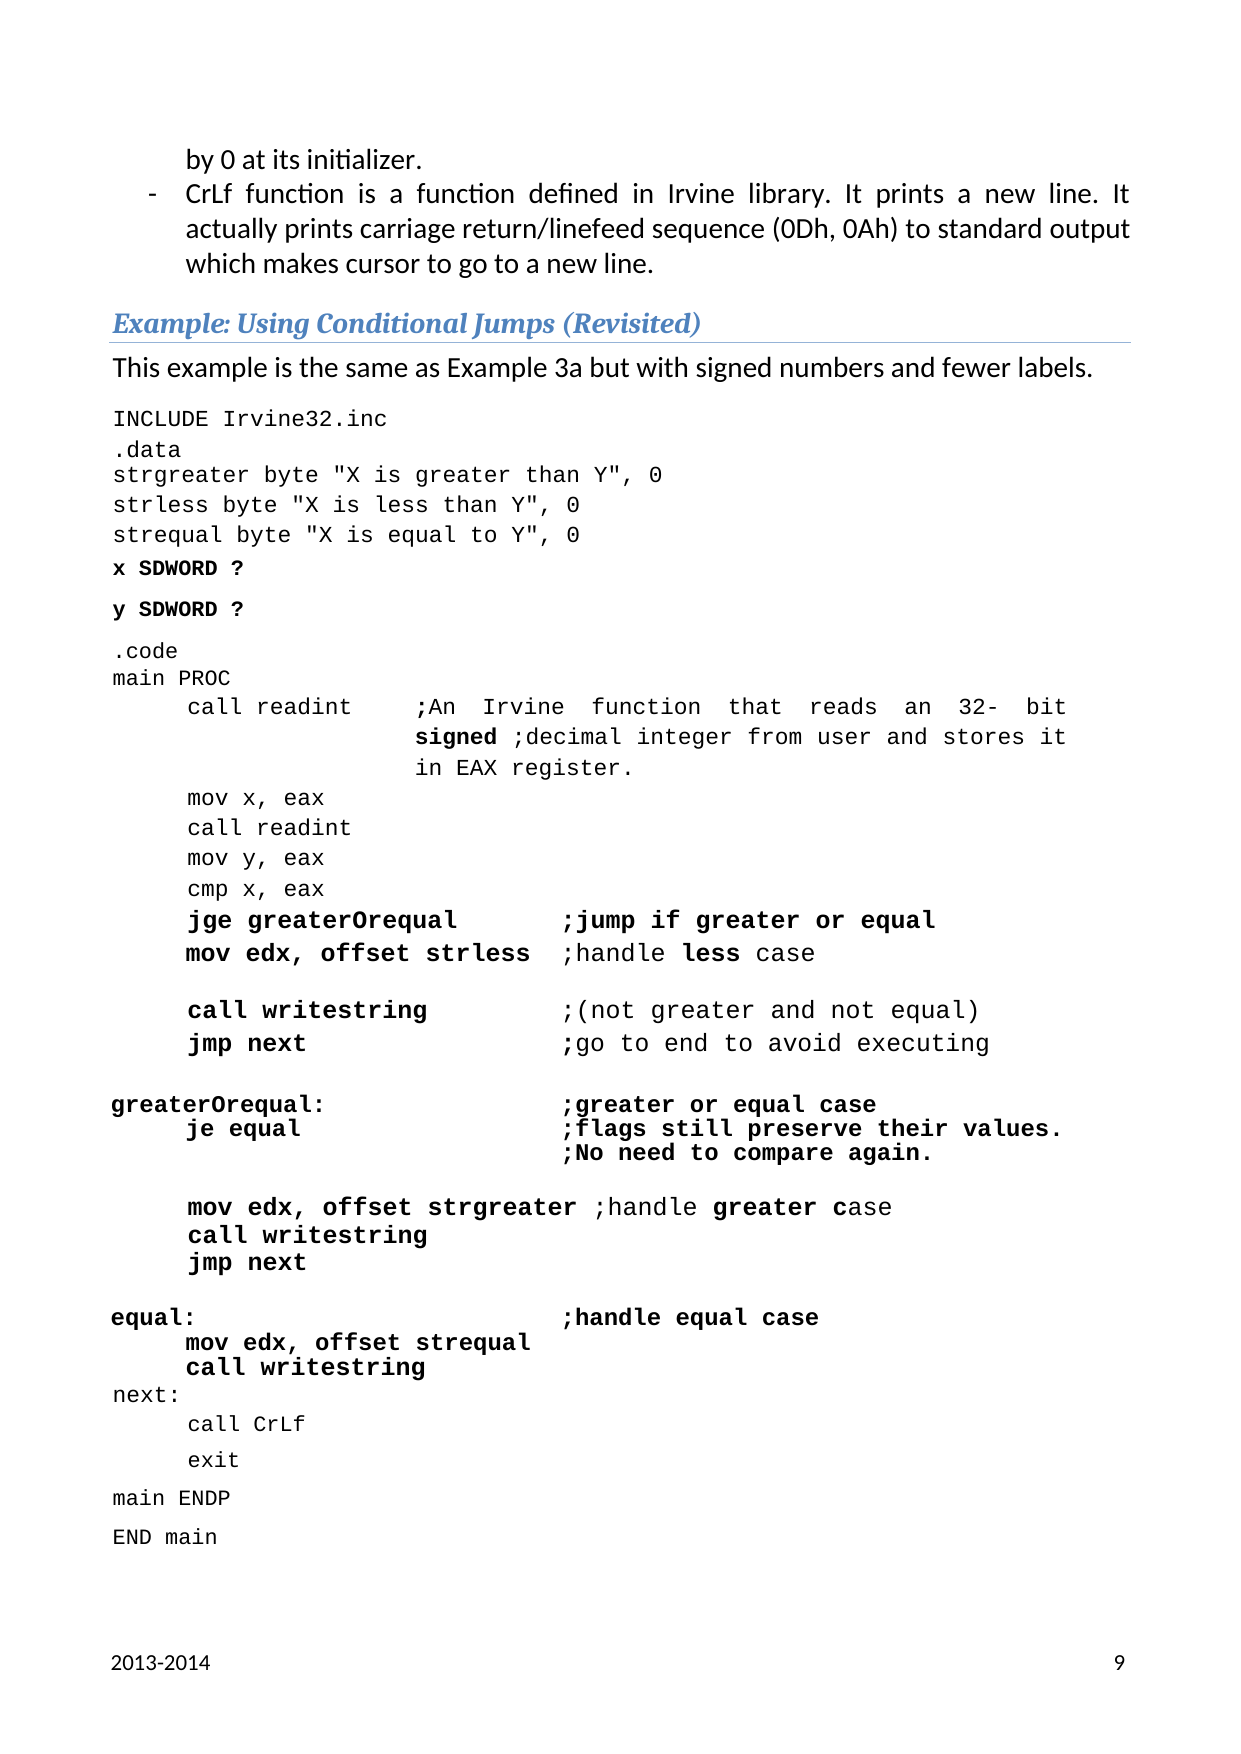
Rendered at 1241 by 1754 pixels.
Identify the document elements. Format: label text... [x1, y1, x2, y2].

text mov edx, offset strgreater ;handle greater case [187, 1193, 964, 1221]
list CrLf function is a function defined in Irvine library. It prints a new line. It actually prints carriage return/linefeed sequence (0Dh, 0Ah) to standard output which makes cursor to go to a new line. [148, 176, 1132, 281]
text .code main PROC [112, 640, 236, 692]
text INCLUDE Irvine32.inc [112, 407, 1132, 433]
text x SDWORD ? y SDWORD ? [112, 557, 251, 623]
text mov edx, offset strequal [110, 1331, 1132, 1355]
text call writestring ;(not greater and not equal) [187, 998, 1067, 1026]
text main ENDP END main [112, 1487, 236, 1551]
text call readint ;An Irvine function that reads an 32- bit signed ;decimal integer from user and stores it in EAX register. [187, 695, 1067, 782]
text call writestring [187, 1221, 892, 1249]
text call CrLf exit [187, 1413, 311, 1474]
text next: [112, 1383, 1132, 1409]
text equal: ;handle equal case [110, 1306, 1132, 1331]
text ;No need to compare again. [485, 1141, 1132, 1166]
text mov edx, offset strless ;handle less case [110, 941, 1132, 969]
text je equal ;flags still preserve their values. [110, 1117, 1132, 1141]
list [148, 141, 1132, 176]
text This example is the same as Example 3a but with signed numbers and fewer labels. [112, 349, 1132, 385]
text mov y, eax [187, 847, 1067, 873]
text jmp next [187, 1249, 1132, 1277]
text strgreater byte "X is greater than Y", 0 strless byte "X is less than Y", 0 strequal byte "X is equal to Y", 0 [112, 463, 663, 549]
text mov x, eax [187, 786, 1067, 812]
text call readint [187, 816, 1067, 842]
text .data [112, 437, 1132, 463]
text jmp next ;go to end to avoid executing [187, 1031, 1067, 1059]
text cmp x, eax [187, 877, 1067, 903]
text jge greaterOrequal ;jump if greater or equal [187, 907, 1067, 936]
text Example: Using Conditional Jumps (Revisited) [112, 307, 1132, 340]
text call writestring [110, 1355, 1132, 1383]
text greaterOrequal: ;greater or equal case [110, 1093, 1132, 1117]
